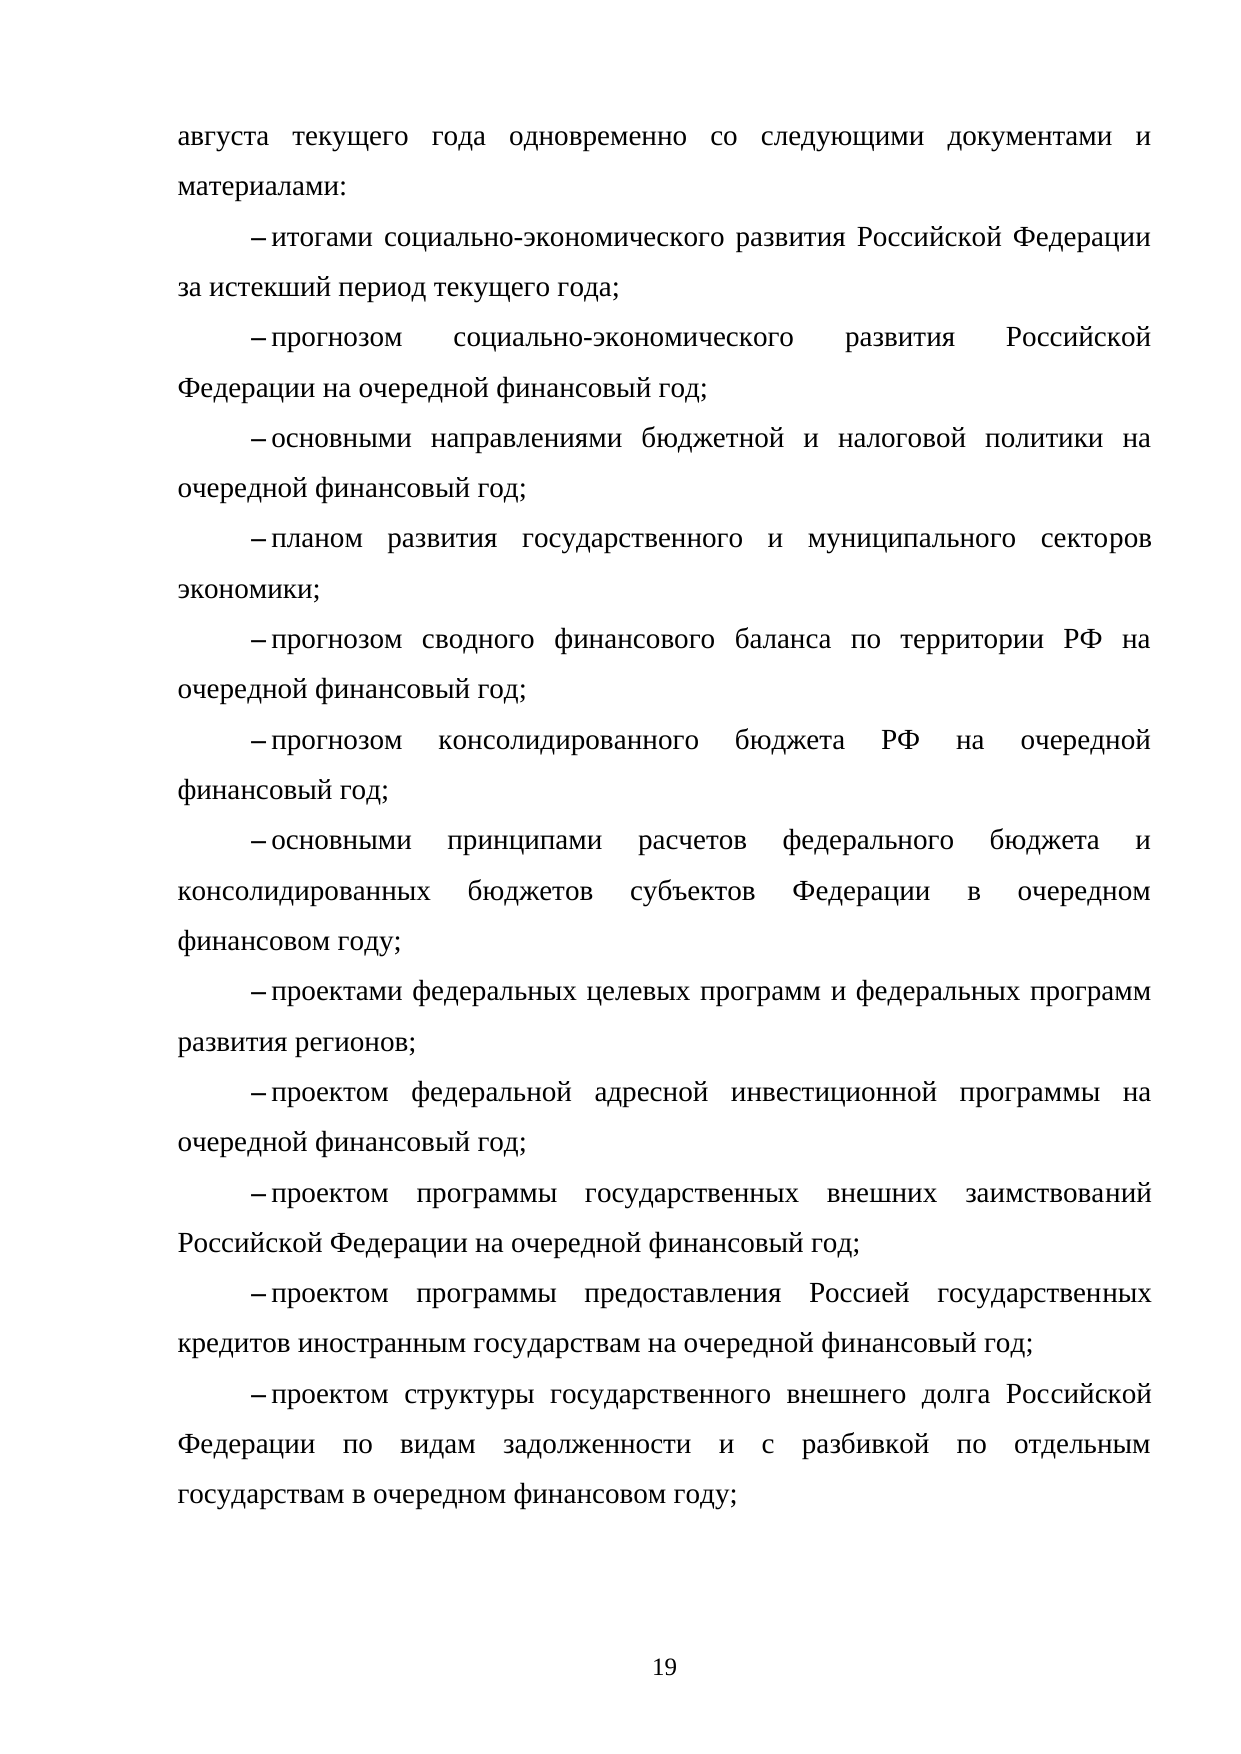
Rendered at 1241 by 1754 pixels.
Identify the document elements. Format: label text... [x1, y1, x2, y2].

list прогнозом консолидированного бюджета РФ на очередной финансовый год; [177, 722, 1152, 806]
list прогнозом сводного финансового баланса по территории РФ на очередной финансовый год; [177, 621, 1152, 705]
list проектом федеральной адресной инвестиционной программы на очередной финансовый год; [177, 1074, 1152, 1158]
list проектами федеральных целевых программ и федеральных программ развития регионов; [177, 973, 1152, 1057]
list проектом структуры государственного внешнего долга Российской Федерации по видам задолженности и с разбивкой по отдельным государствам в очередном финансовом году; [177, 1376, 1152, 1510]
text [177, 118, 1152, 202]
list прогнозом социально-экономического развития Российской Федерации на очередной финансовый год; [177, 319, 1152, 403]
list итогами социально-экономического развития Российской Федерации за истекший период текущего года; [177, 219, 1152, 303]
list планом развития государственного и муниципального секторов экономики; [177, 521, 1152, 604]
list основными направлениями бюджетной и налоговой политики на очередной финансовый год; [177, 420, 1152, 504]
list проектом программы предоставления Россией государственных кредитов иностранным государствам на очередной финансовый год; [177, 1275, 1152, 1359]
list проектом программы государственных внешних заимствований Российской Федерации на очередной финансовый год; [177, 1175, 1152, 1258]
list основными принципами расчетов федерального бюджета и консолидированных бюджетов субъектов Федерации в очередном финансовом году; [177, 822, 1152, 957]
